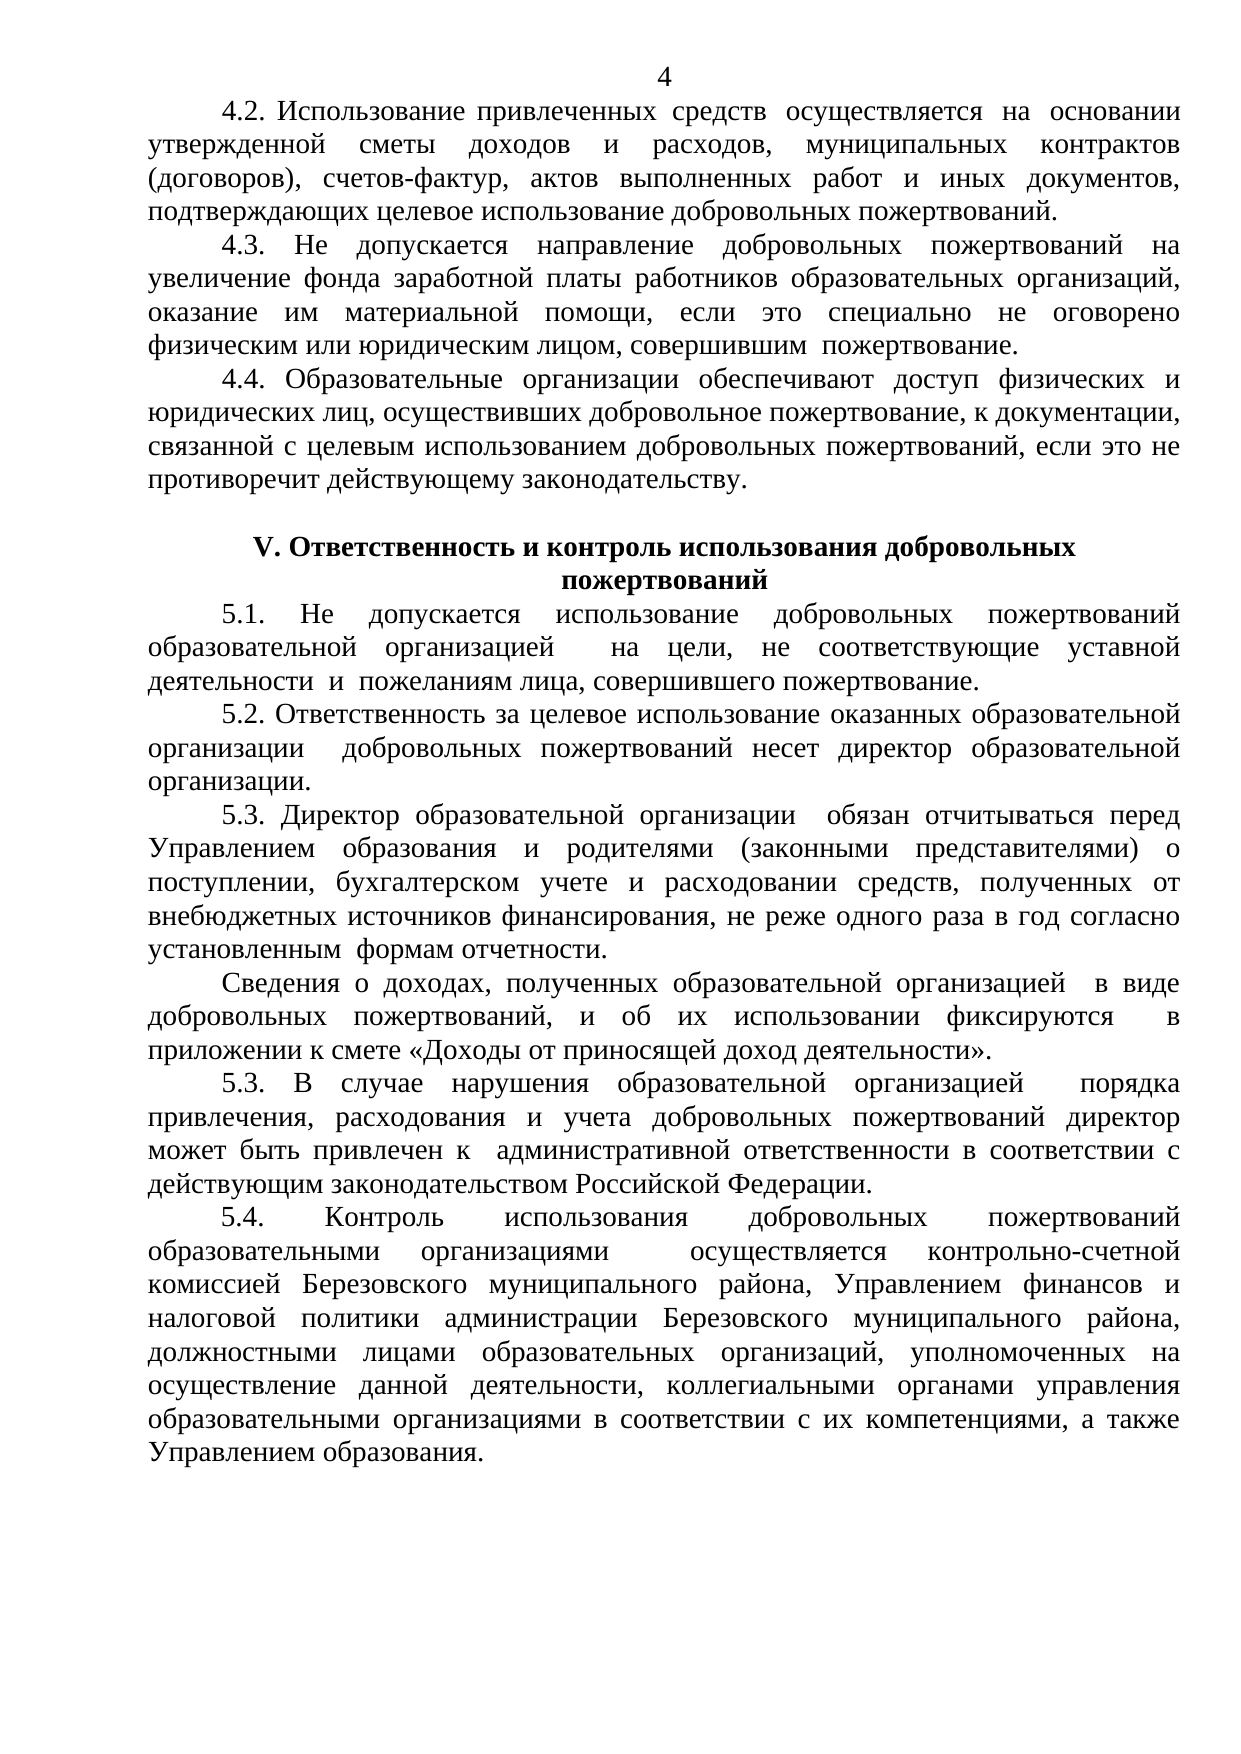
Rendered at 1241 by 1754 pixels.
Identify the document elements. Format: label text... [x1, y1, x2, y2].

text 5.2. Ответственность за целевое использование оказанных образовательной организации добровольных пожертвований несет директор образовательной организации. [148, 696, 1181, 797]
text 5.4. Контроль использования добровольных пожертвований образовательными организациями осуществляется контрольно-счетной комиссией Березовского муниципального района, Управлением финансов и налоговой политики администрации Березовского муниципального района, должностными лицами образовательных организаций, уполномоченных на осуществление данной деятельности, коллегиальными органами управления образовательными организациями в соответствии с их компетенциями, а также Управлением образования. [148, 1199, 1181, 1468]
text 4.2. Использование привлеченных средств осуществляется на основании утвержденной сметы доходов и расходов, муниципальных контрактов (договоров), счетов-фактур, актов выполненных работ и иных документов, подтверждающих целевое использование добровольных пожертвований. [148, 93, 1181, 227]
text 4.4. Образовательные организации обеспечивают доступ физических и юридических лиц, осуществивших добровольное пожертвование, к документации, связанной с целевым использованием добровольных пожертвований, если это не противоречит действующему законодательству. [148, 361, 1181, 495]
text V. Ответственность и контроль использования добровольных [148, 529, 1181, 562]
text 5.3. В случае нарушения образовательной организацией порядка привлечения, расходования и учета добровольных пожертвований директор может быть привлечен к административной ответственности в соответствии с действующим законодательством Российской Федерации. [148, 1065, 1181, 1199]
text 5.1. Не допускается использование добровольных пожертвований образовательной организацией на цели, не соответствующие уставной деятельности и пожеланиям лица, совершившего пожертвование. [148, 596, 1181, 696]
text Сведения о доходах, полученных образовательной организацией в виде добровольных пожертвований, и об их использовании фиксируются в приложении к смете «Доходы от приносящей доход деятельности». [148, 965, 1181, 1065]
text 5.3. Директор образовательной организации обязан отчитываться перед Управлением образования и родителями (законными представителями) о поступлении, бухгалтерском учете и расходовании средств, полученных от внебюджетных источников финансирования, не реже одного раза в год согласно установленным формам отчетности. [148, 797, 1181, 965]
text 4.3. Не допускается направление добровольных пожертвований на увеличение фонда заработной платы работников образовательных организаций, оказание им материальной помощи, если это специально не оговорено физическим или юридическим лицом, совершившим пожертвование. [148, 227, 1181, 361]
text пожертвований [148, 562, 1181, 596]
